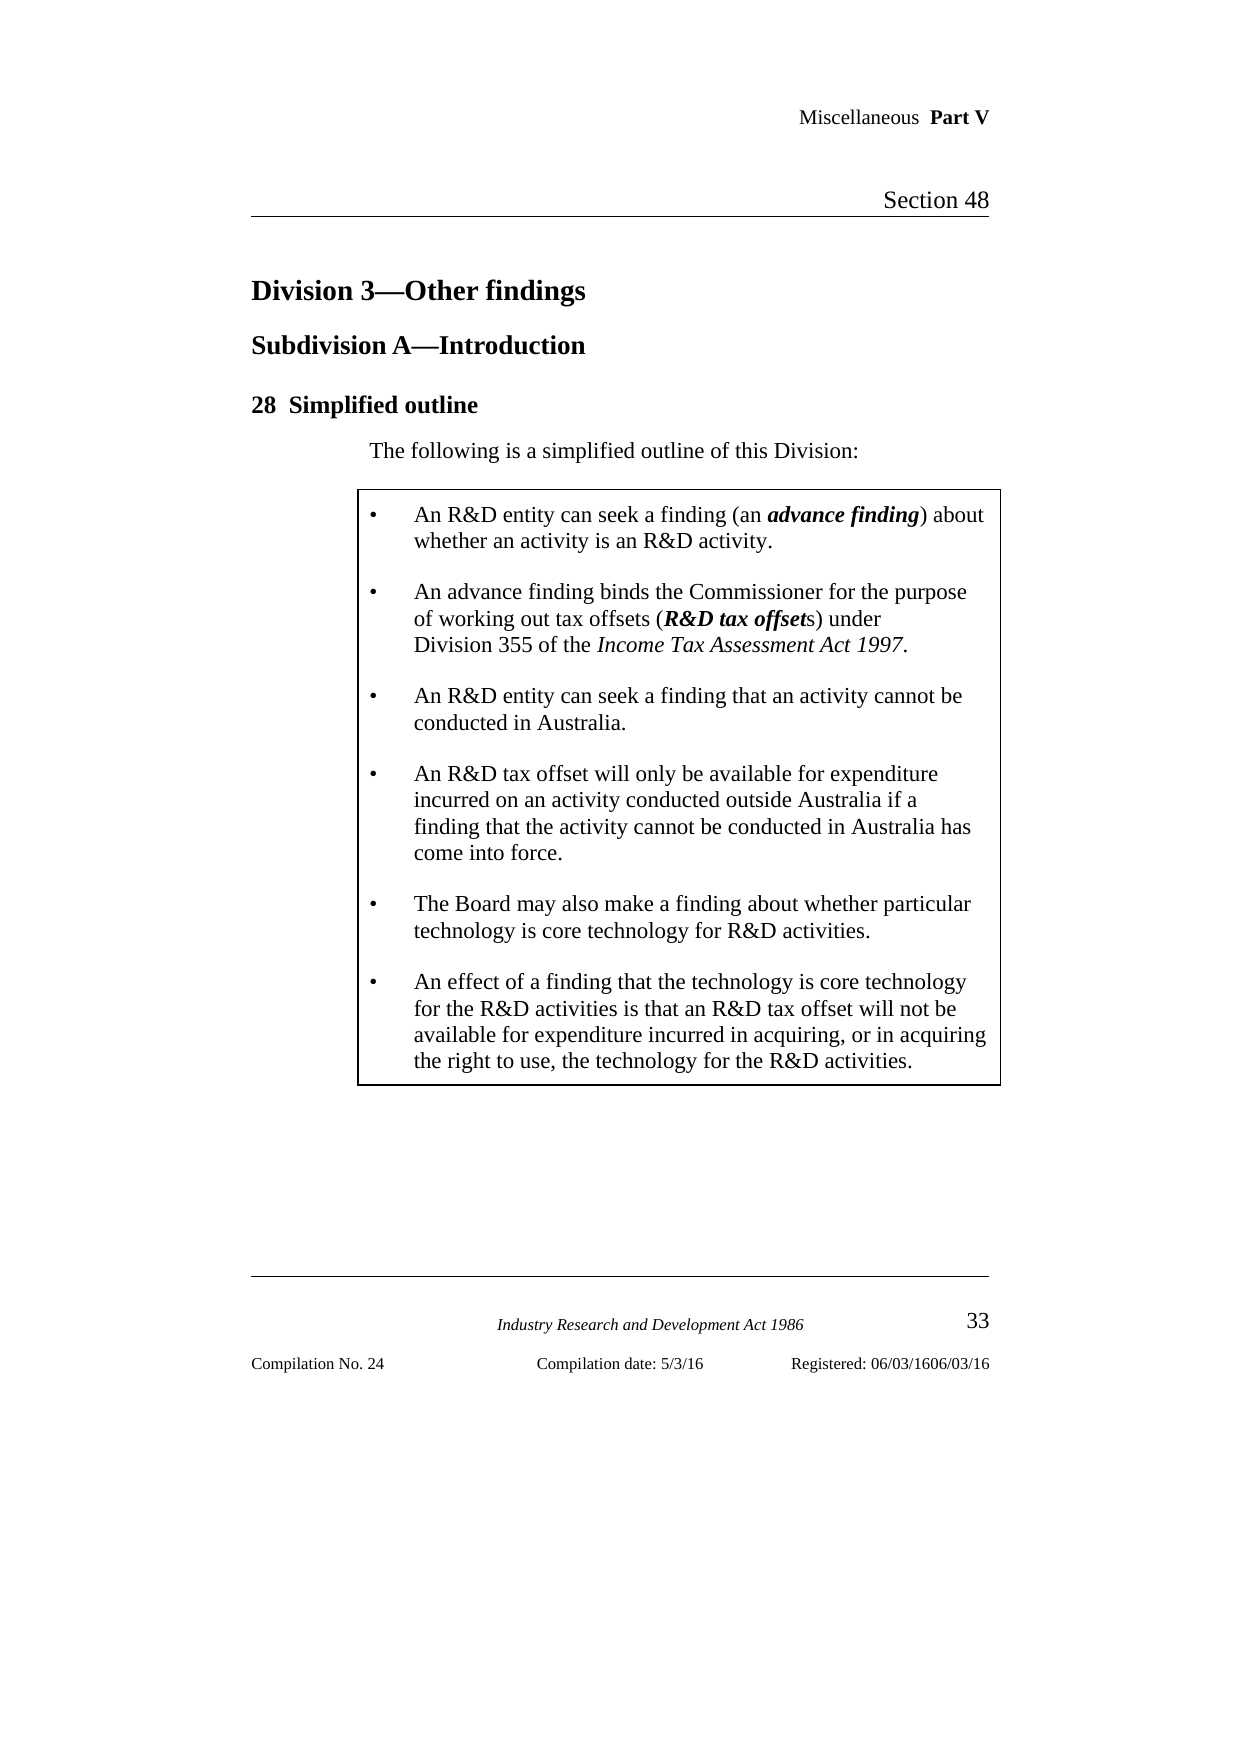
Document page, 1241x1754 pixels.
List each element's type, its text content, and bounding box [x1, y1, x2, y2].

list • An R&D entity can seek a finding that an activity cannot be conducted in Australia. [359, 670, 1000, 735]
text 28 Simplified outline [251, 390, 989, 418]
text Division 3—Other findings [251, 273, 989, 307]
text The following is a simplified outline of this Division: [251, 437, 989, 464]
text Subdivision A—Introduction [251, 329, 989, 361]
list • An R&D entity can seek a finding (an advance finding) about whether an activity is an R&D activity. [359, 490, 1000, 553]
list • The Board may also make a finding about whether particular technology is core technology for R&D activities. [359, 878, 1000, 943]
list • An advance finding binds the Commissioner for the purpose of working out tax offsets (R&D tax offsets) under Division 355 of the Income Tax Assessment Act 1997. [359, 566, 1000, 657]
list • An R&D tax offset will only be available for expenditure incurred on an activity conducted outside Australia if a finding that the activity cannot be conducted in Australia has come into force. [359, 748, 1000, 866]
list • An effect of a finding that the technology is core technology for the R&D activities is that an R&D tax offset will not be available for expenditure incurred in acquiring, or in acquiring the right to use, the technology for the R&D activities. [359, 956, 1000, 1084]
